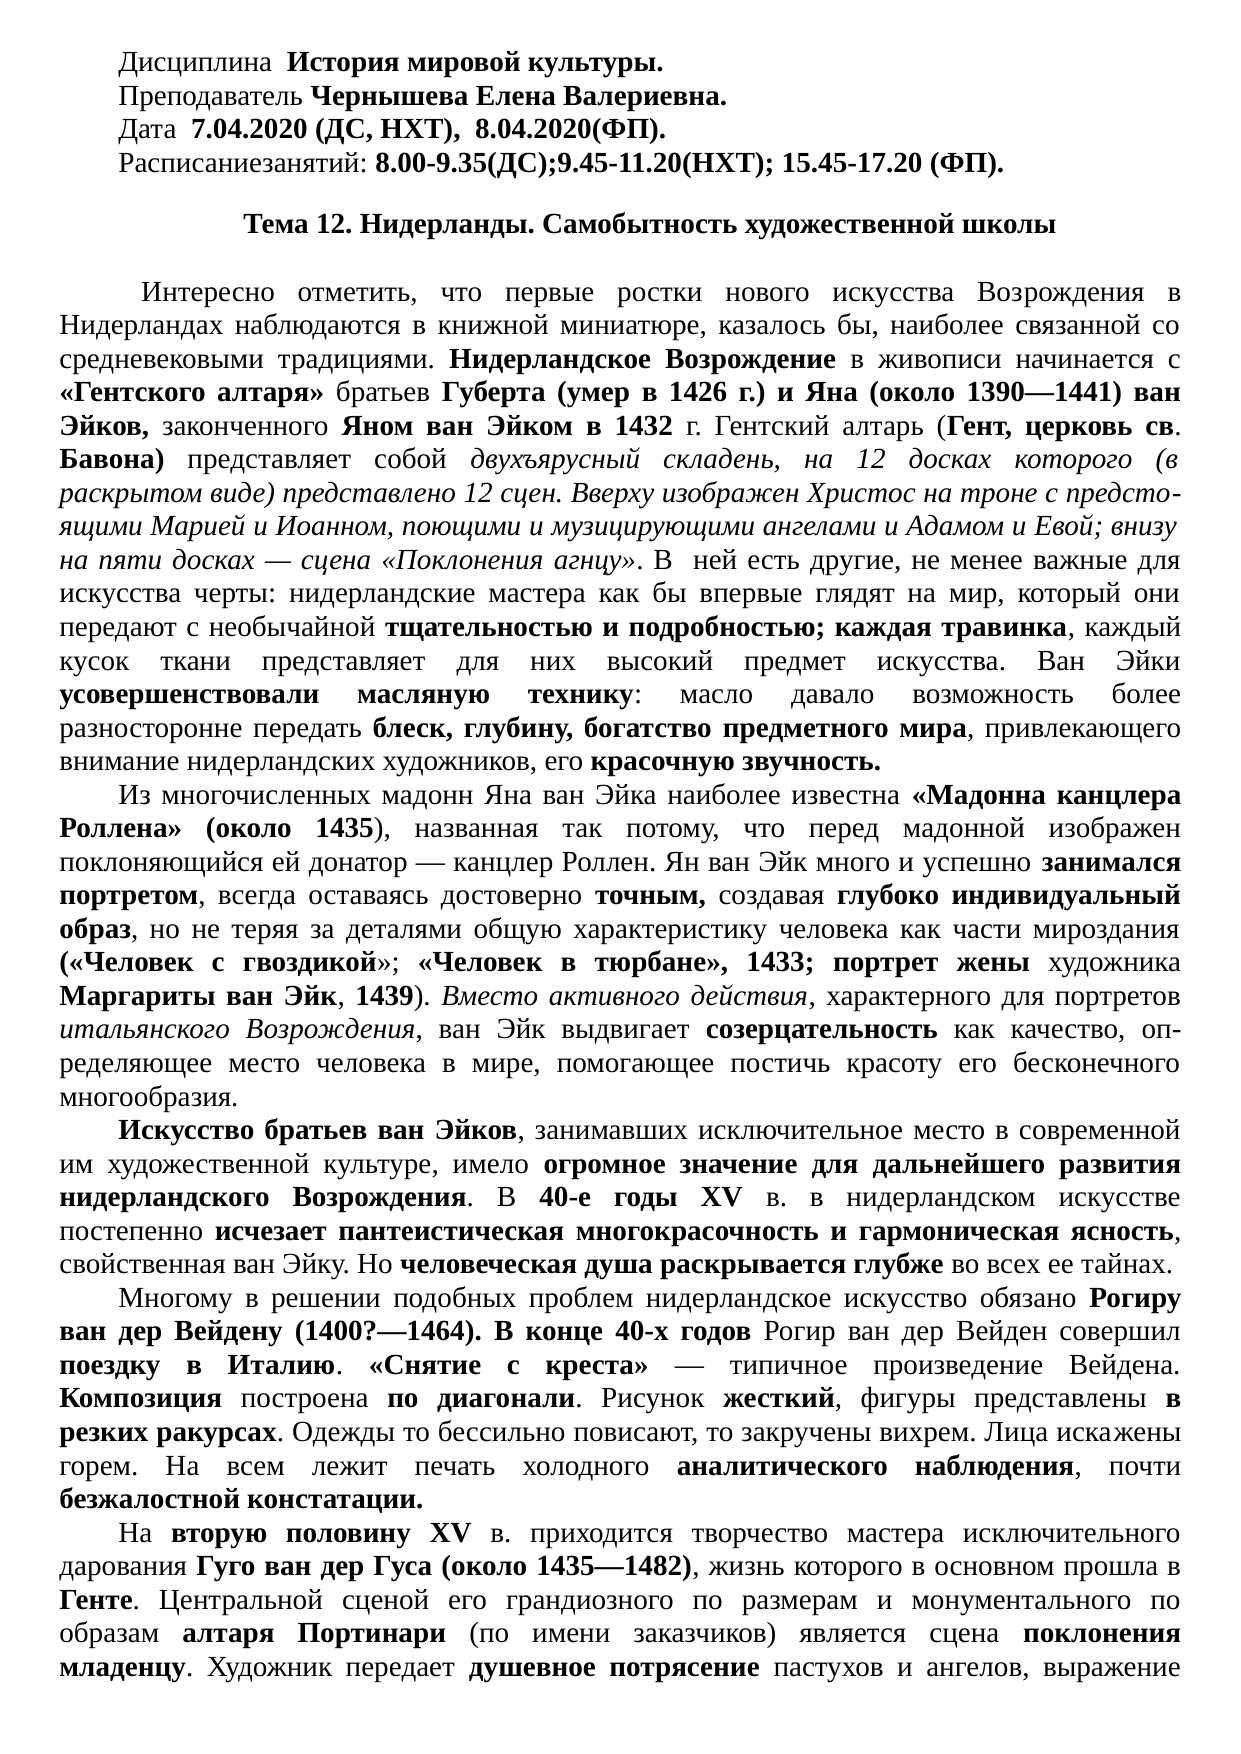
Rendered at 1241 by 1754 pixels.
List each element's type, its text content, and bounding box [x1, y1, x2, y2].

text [59, 1515, 1181, 1682]
text Преподаватель Чернышева Елена Валериевна. [59, 78, 1181, 111]
text Искусство братьев ван Эйков, занимавших исключительное место в современной им художественной культуре, имело огромное значение для дальнейшего развития нидерландского Возрождения. В 40-е годы XV в. в нидерландском искусстве постепенно исчезает пантеистическая многокрасочность и гармоническая ясность, свойственная ван Эйку. Но человеческая душа раскрывается глубже во всех ее тайнах. [59, 1112, 1181, 1280]
text Тема 12. Нидерланды. Самобытность художественной школы [59, 207, 1181, 240]
text Интересно отметить, что первые ростки нового искусства Возрождения в Нидерландах наблюдаются в книжной миниатюре, казалось бы, наиболее связанной со средневековыми традициями. Нидерландское Возрождение в живописи начинается с «Гентского алтаря» братьев Губерта (умер в 1426 г.) и Яна (около 1390—1441) ван Эйков, законченного Яном ван Эйком в 1432 г. Гентский алтарь (Гент, церковь св. Бавона) представляет собой двухъярусный складень, на 12 досках которого (в раскрытом виде) представлено 12 сцен. Вверху изображен Христос на троне с предстоящими Марией и Иоанном, поющими и музицирующими ангелами и Адамом и Евой; внизу на пяти досках — сцена «Поклонения агнцу». В ней есть другие, не менее важные для искусства черты: нидерландские мастера как бы впервые глядят на мир, который они передают с необычайной тщательностью и подробностью; каждая травинка, каждый кусок ткани представляет для них высокий предмет искусства. Ван Эйки усовершенствовали масляную технику: масло давало возможность более разносторонне передать блеск, глубину, богатство предметного мира, привлекающего внимание нидерландских художников, его красочную звучность. [59, 274, 1181, 777]
text Из многочисленных мадонн Яна ван Эйка наиболее известна «Мадонна канцлера Роллена» (около 1435), названная так потому, что перед мадонной изображен поклоняющийся ей донатор — канцлер Роллен. Ян ван Эйк много и успешно занимался портретом, всегда оставаясь достоверно точным, создавая глубоко индивидуальный образ, но не теряя за деталями общую характеристику человека как части мироздания («Человек с гвоздикой»; «Человек в тюрбане», 1433; портрет жены художника Маргариты ван Эйк, 1439). Вместо активного действия, характерного для портретов итальянского Возрождения, ван Эйк выдвигает созерцательность как качество, определяющее место человека в мире, помогающее постичь красоту его бесконечного многообразия. [59, 777, 1181, 1112]
text Многому в решении подобных проблем нидерландское искусство обязано Рогиру ван дер Вейдену (1400?—1464). В конце 40-х годов Рогир ван дер Вейден совершил поездку в Италию. «Снятие с креста» — типичное произведение Вейдена. Композиция построена по диагонали. Рисунок жесткий, фигуры представлены в резких ракурсах. Одежды то бессильно повисают, то закручены вихрем. Лица искажены горем. На всем лежит печать холодного аналитического наблюдения, почти безжалостной констатации. [59, 1280, 1181, 1515]
text Дисциплина История мировой культуры. [59, 44, 1181, 78]
text Расписаниезанятий: 8.00-9.35(ДС);9.45-11.20(НХТ); 15.45-17.20 (ФП). [59, 145, 1181, 178]
text Дата 7.04.2020 (ДС, НХТ), 8.04.2020(ФП). [59, 111, 1181, 145]
